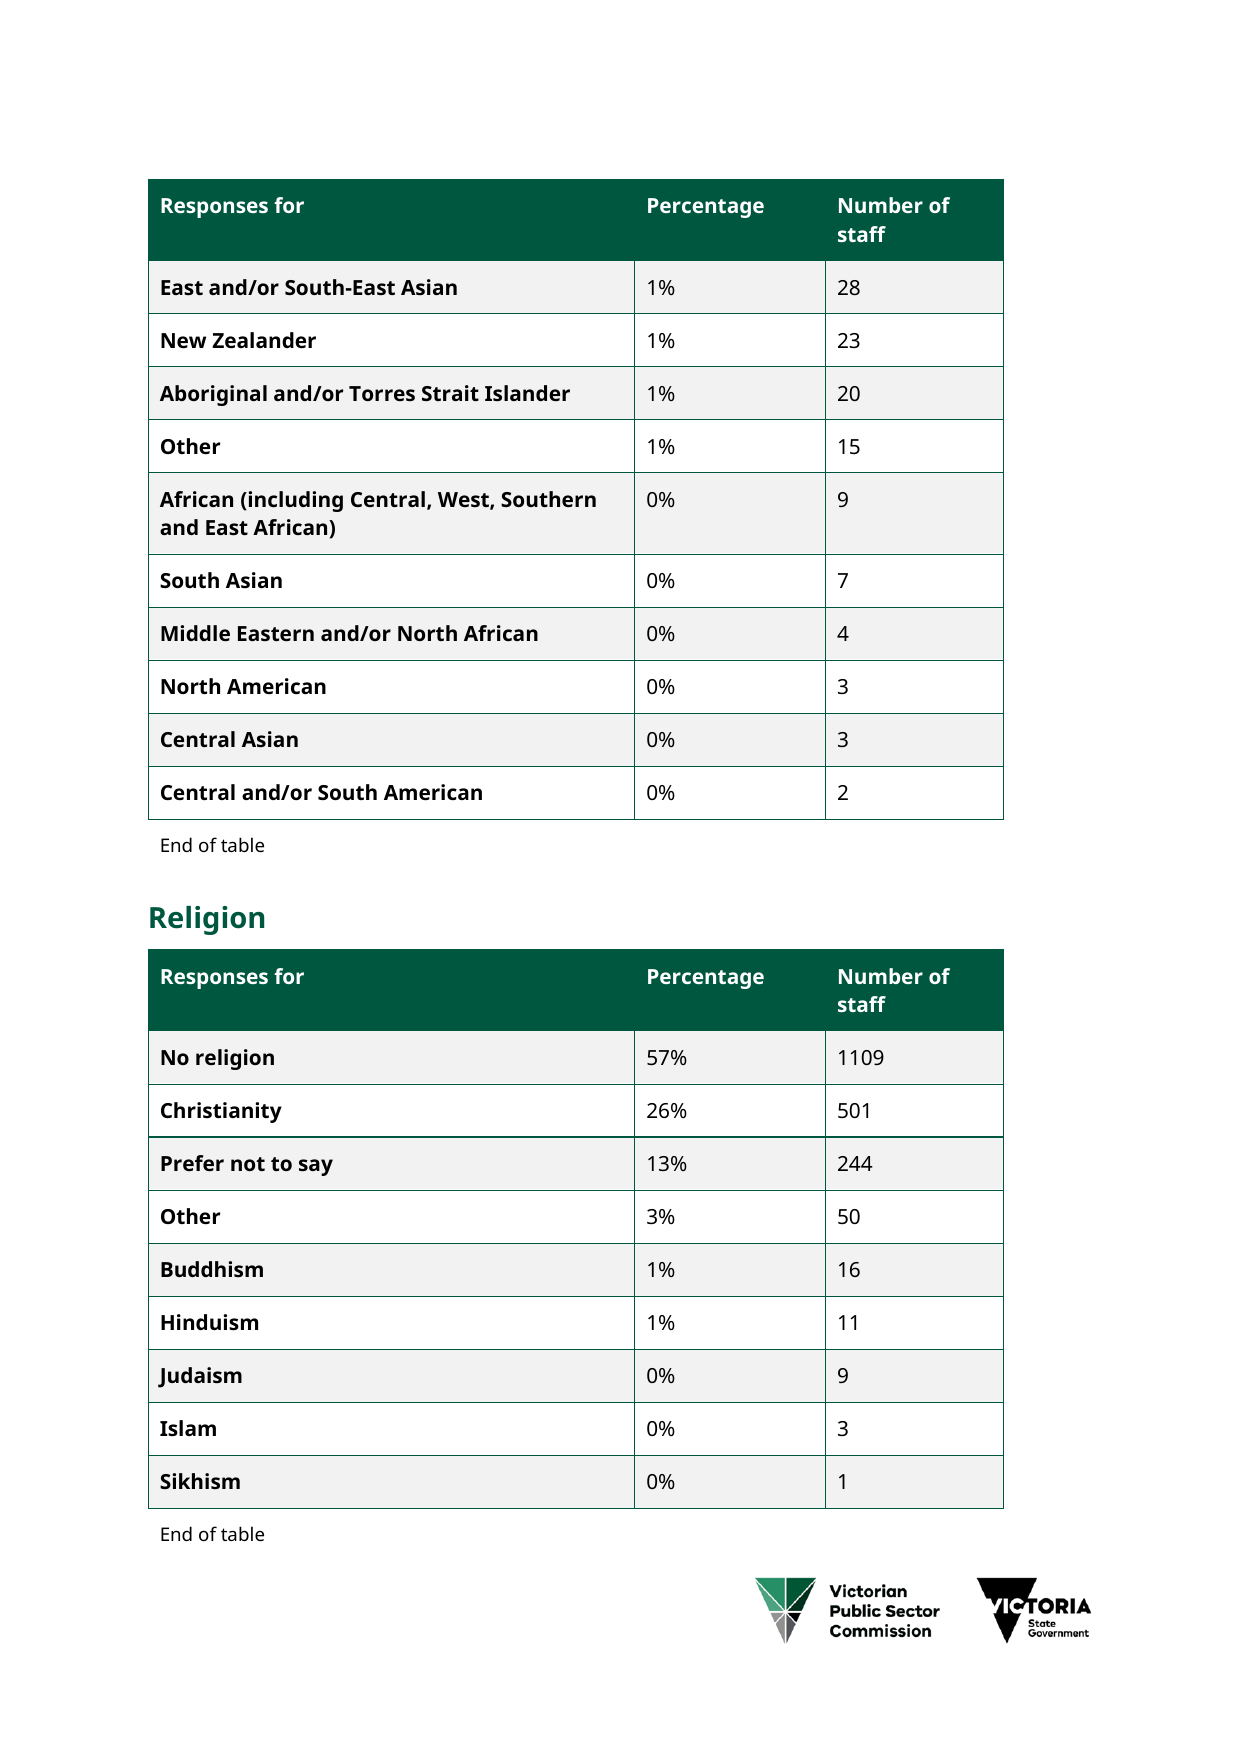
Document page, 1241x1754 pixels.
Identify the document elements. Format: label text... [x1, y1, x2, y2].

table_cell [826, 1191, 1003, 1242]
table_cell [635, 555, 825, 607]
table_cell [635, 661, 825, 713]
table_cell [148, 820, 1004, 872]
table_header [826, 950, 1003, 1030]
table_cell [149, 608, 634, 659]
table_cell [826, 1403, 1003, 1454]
picture [754, 1577, 1093, 1645]
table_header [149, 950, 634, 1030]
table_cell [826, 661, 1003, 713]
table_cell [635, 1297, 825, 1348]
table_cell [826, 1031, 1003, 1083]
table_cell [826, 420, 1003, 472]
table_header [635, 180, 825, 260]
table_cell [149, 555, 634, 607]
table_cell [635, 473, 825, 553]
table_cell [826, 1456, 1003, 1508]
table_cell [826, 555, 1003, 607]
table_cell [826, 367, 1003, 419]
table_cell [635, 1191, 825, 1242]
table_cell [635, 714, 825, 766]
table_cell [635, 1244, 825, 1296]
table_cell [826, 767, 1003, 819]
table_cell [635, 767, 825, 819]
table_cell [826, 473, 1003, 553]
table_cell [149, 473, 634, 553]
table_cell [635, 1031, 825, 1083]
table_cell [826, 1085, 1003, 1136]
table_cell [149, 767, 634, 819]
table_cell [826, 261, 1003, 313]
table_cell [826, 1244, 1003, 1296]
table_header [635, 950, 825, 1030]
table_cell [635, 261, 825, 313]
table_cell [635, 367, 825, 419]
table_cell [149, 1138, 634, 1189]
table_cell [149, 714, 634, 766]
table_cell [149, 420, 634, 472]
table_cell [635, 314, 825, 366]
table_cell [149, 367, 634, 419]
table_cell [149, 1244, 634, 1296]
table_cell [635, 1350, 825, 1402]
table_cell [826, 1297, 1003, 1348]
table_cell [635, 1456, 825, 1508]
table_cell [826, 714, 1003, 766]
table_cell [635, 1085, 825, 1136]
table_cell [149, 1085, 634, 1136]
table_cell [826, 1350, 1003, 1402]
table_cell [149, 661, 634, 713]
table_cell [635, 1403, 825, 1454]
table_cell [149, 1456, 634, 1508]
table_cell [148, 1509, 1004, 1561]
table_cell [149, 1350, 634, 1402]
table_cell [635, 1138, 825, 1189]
subtitle Religion [148, 897, 1092, 937]
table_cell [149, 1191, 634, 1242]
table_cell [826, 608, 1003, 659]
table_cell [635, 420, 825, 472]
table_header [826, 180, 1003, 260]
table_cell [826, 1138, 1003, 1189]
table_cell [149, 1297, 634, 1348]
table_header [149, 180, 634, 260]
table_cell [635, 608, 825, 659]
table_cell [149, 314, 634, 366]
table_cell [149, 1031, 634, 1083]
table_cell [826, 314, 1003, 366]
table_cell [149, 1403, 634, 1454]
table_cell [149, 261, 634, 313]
